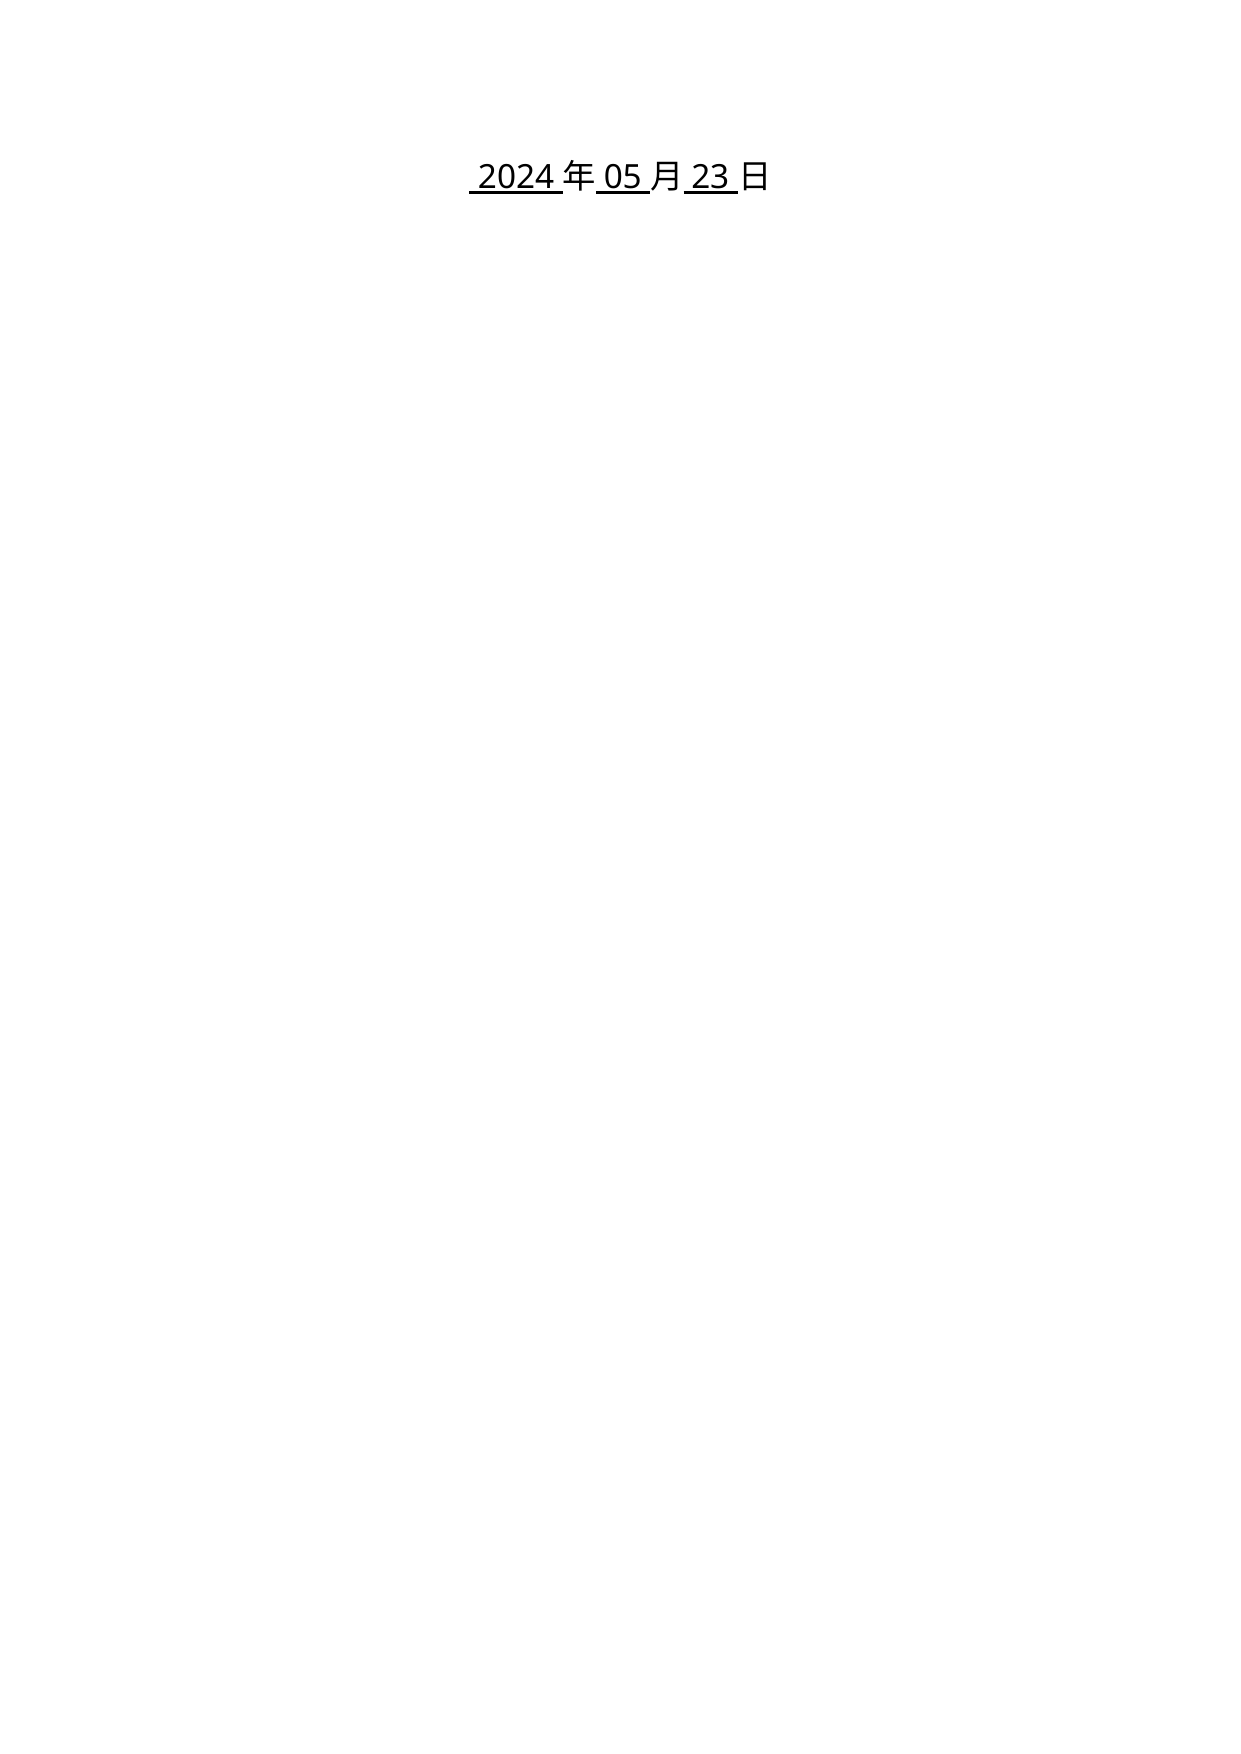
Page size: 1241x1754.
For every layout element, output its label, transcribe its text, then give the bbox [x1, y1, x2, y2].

text 2024 年 05 月 23 日 [187, 150, 1053, 198]
